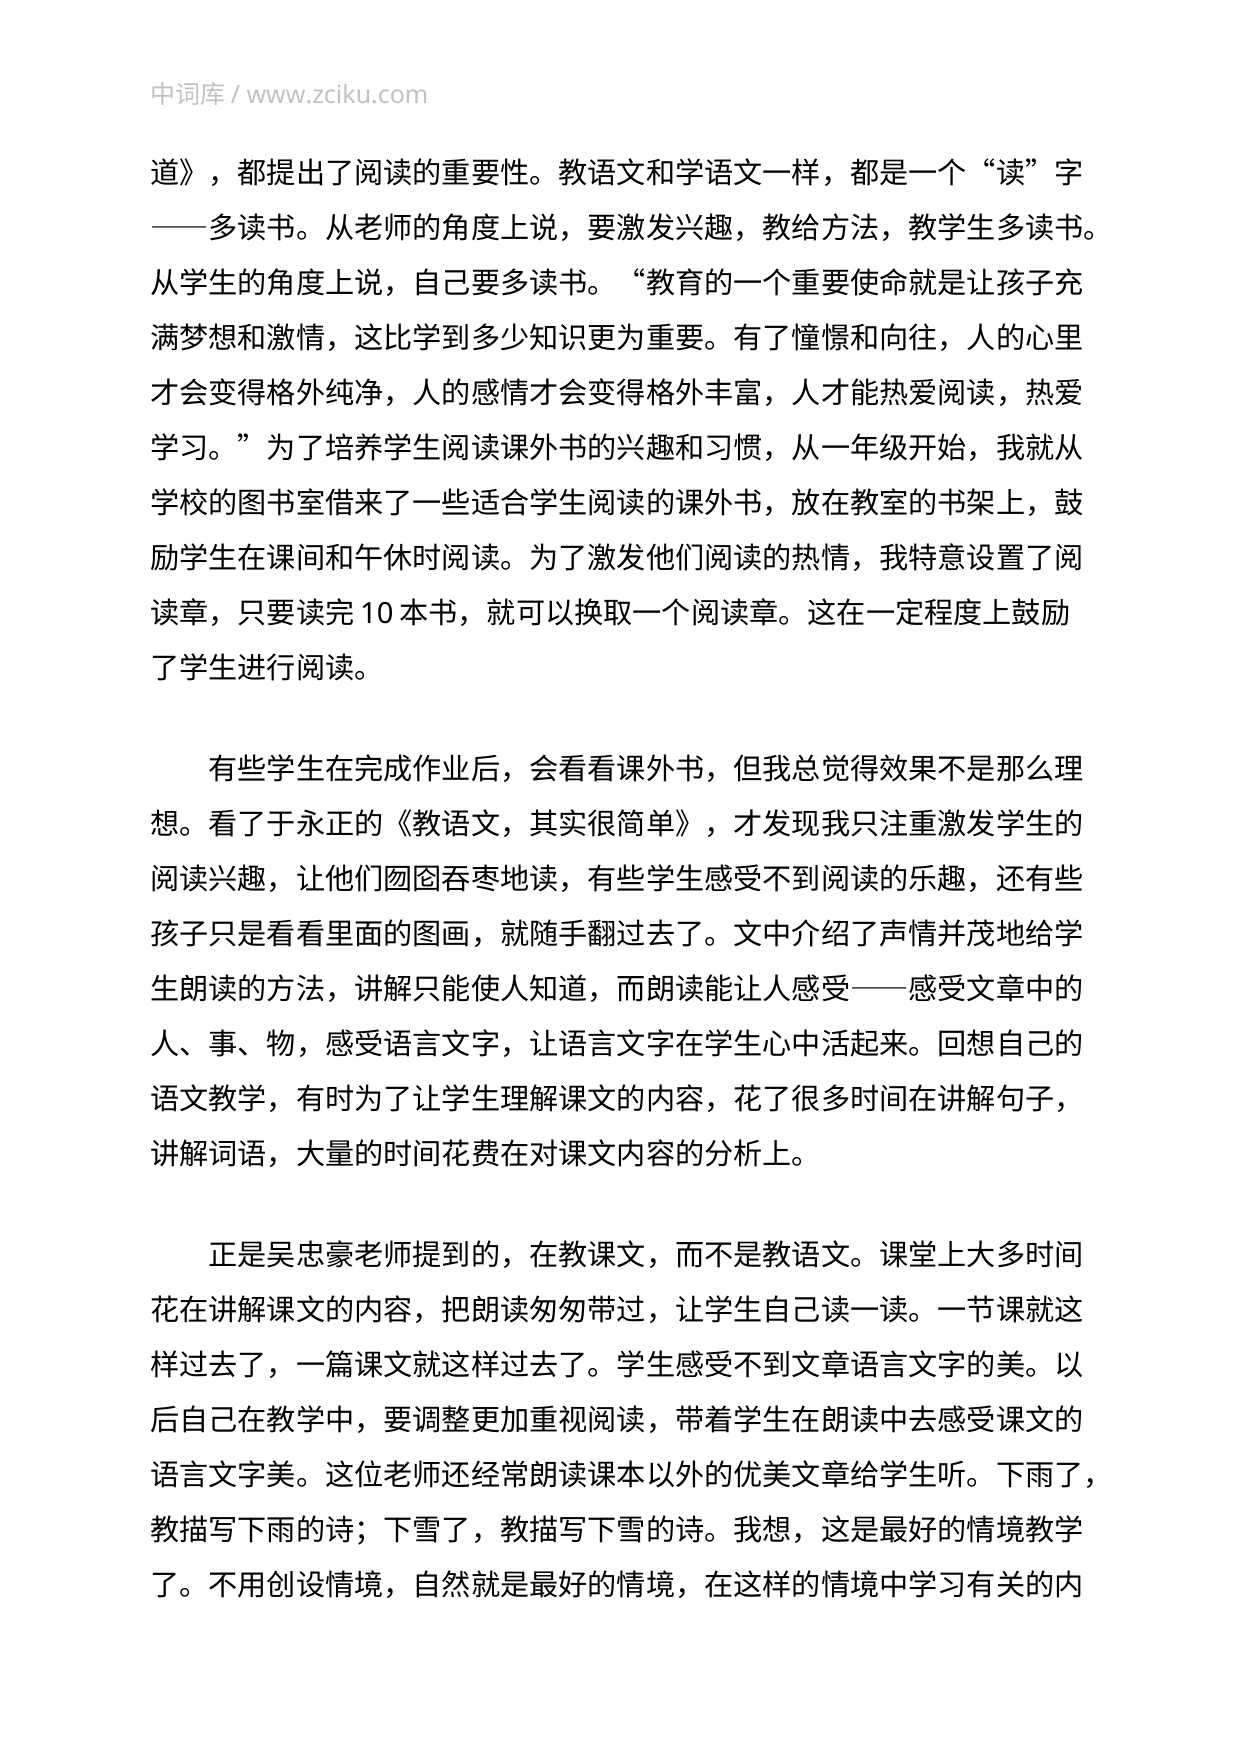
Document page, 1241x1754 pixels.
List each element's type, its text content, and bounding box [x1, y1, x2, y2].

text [150, 1232, 1090, 1604]
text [150, 150, 1090, 686]
text 有些学生在完成作业后，会看看课外书，但我总觉得效果不是那么理想。看了于永正的《教语文，其实很简单》，才发现我只注重激发学生的阅读兴趣，让他们囫囵吞枣地读，有些学生感受不到阅读的乐趣，还有些孩子只是看看里面的图画，就随手翻过去了。文中介绍了声情并茂地给学生朗读的方法，讲解只能使人知道，而朗读能让人感受——感受文章中的人、事、物，感受语言文字，让语言文字在学生心中活起来。回想自己的语文教学，有时为了让学生理解课文的内容，花了很多时间在讲解句子，讲解词语，大量的时间花费在对课文内容的分析上。 [150, 746, 1090, 1172]
